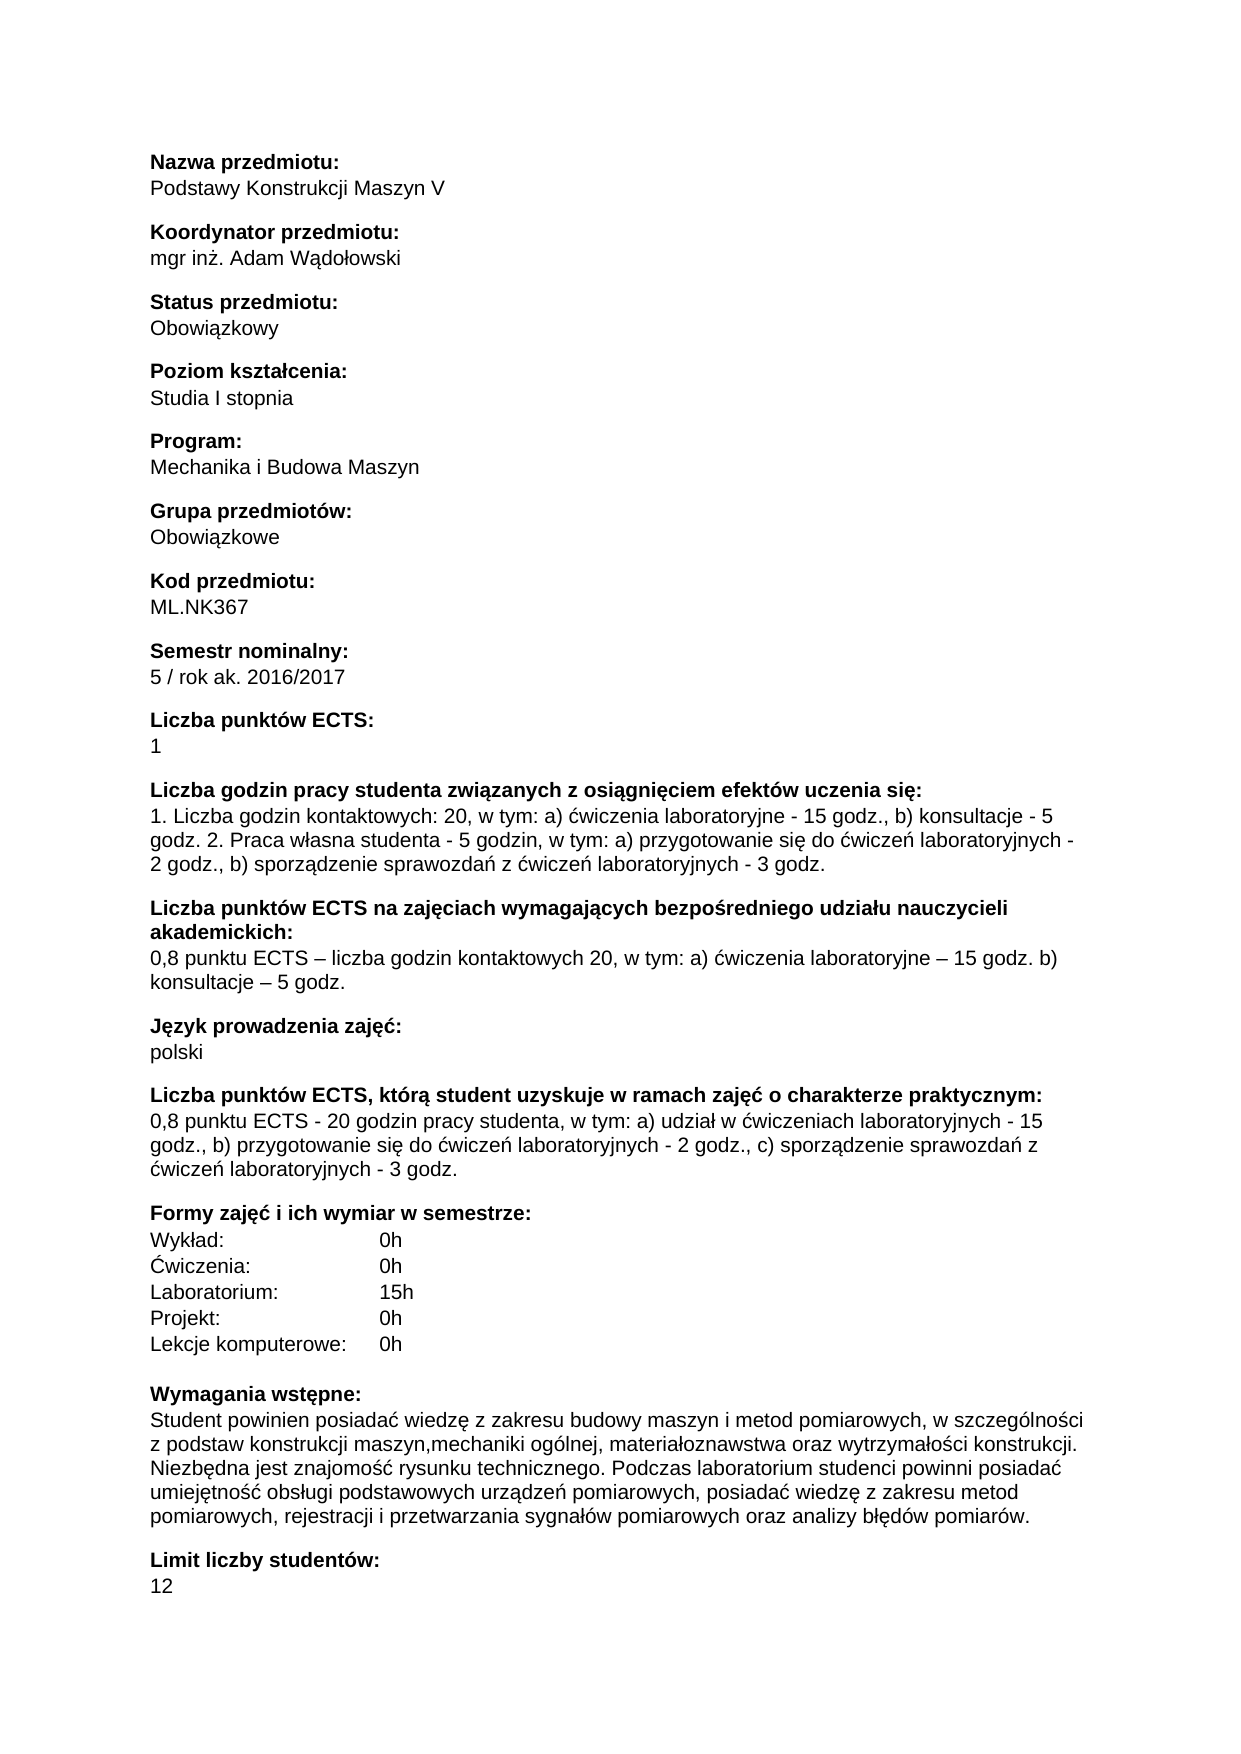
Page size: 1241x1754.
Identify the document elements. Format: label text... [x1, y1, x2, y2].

table_cell 0h [369, 1304, 597, 1330]
table_cell Projekt: [140, 1306, 367, 1330]
text 1 [150, 734, 1090, 758]
text mgr inż. Adam Wądołowski [150, 246, 1090, 270]
text Formy zajęć i ich wymiar w semestrze: [150, 1201, 1090, 1225]
table_cell Ćwiczenia: [140, 1254, 367, 1278]
text Status przedmiotu: [150, 289, 1090, 313]
text Język prowadzenia zajęć: [150, 1013, 1090, 1037]
text 12 [150, 1573, 1090, 1597]
text Grupa przedmiotów: [150, 499, 1090, 523]
text Studia I stopnia [150, 385, 1090, 409]
table_cell 0h [369, 1252, 597, 1278]
table_cell Lekcje komputerowe: [140, 1332, 367, 1356]
text polski [150, 1039, 1090, 1063]
table_cell Laboratorium: [140, 1280, 367, 1304]
table_cell 15h [369, 1278, 597, 1304]
text 0,8 punktu ECTS - 20 godzin pracy studenta, w tym: a) udział w ćwiczeniach laboratoryjnych - 15 godz., b) przygotowanie się do ćwiczeń laboratoryjnych - 2 godz., c) sporządzenie sprawozdań z ćwiczeń laboratoryjnych - 3 godz. [150, 1109, 1090, 1181]
text Podstawy Konstrukcji Maszyn V [150, 176, 1090, 200]
text Semestr nominalny: [150, 638, 1090, 662]
table_cell 0h [369, 1330, 597, 1356]
text Mechanika i Budowa Maszyn [150, 455, 1090, 479]
text Wymagania wstępne: [150, 1382, 1090, 1406]
text Obowiązkowy [150, 316, 1090, 339]
text Liczba punktów ECTS: [150, 708, 1090, 732]
text Student powinien posiadać wiedzę z zakresu budowy maszyn i metod pomiarowych, w szczególności z podstaw konstrukcji maszyn,mechaniki ogólnej, materiałoznawstwa oraz wytrzymałości konstrukcji. Niezbędna jest znajomość rysunku technicznego. Podczas laboratorium studenci powinni posiadać umiejętność obsługi podstawowych urządzeń pomiarowych, posiadać wiedzę z zakresu metod pomiarowych, rejestracji i przetwarzania sygnałów pomiarowych oraz analizy błędów pomiarów. [150, 1408, 1090, 1528]
text Liczba punktów ECTS na zajęciach wymagających bezpośredniego udziału nauczycieli akademickich: [150, 896, 1090, 944]
text Kod przedmiotu: [150, 569, 1090, 593]
text Liczba punktów ECTS, którą student uzyskuje w ramach zajęć o charakterze praktycznym: [150, 1083, 1090, 1107]
text 0,8 punktu ECTS – liczba godzin kontaktowych 20, w tym: a) ćwiczenia laboratoryjne – 15 godz. b) konsultacje – 5 godz. [150, 946, 1090, 994]
text Poziom kształcenia: [150, 359, 1090, 383]
text ML.NK367 [150, 595, 1090, 619]
text 1. Liczba godzin kontaktowych: 20, w tym: a) ćwiczenia laboratoryjne - 15 godz., b) konsultacje - 5 godz. 2. Praca własna studenta - 5 godzin, w tym: a) przygotowanie się do ćwiczeń laboratoryjnych - 2 godz., b) sporządzenie sprawozdań z ćwiczeń laboratoryjnych - 3 godz. [150, 804, 1090, 876]
text Nazwa przedmiotu: [150, 150, 1090, 174]
table_header 0h [369, 1228, 597, 1252]
text 5 / rok ak. 2016/2017 [150, 664, 1090, 688]
text Limit liczby studentów: [150, 1547, 1090, 1571]
text Obowiązkowe [150, 525, 1090, 549]
text Liczba godzin pracy studenta związanych z osiągnięciem efektów uczenia się: [150, 778, 1090, 802]
table_header Wykład: [140, 1228, 367, 1252]
text Koordynator przedmiotu: [150, 220, 1090, 244]
text Program: [150, 429, 1090, 453]
